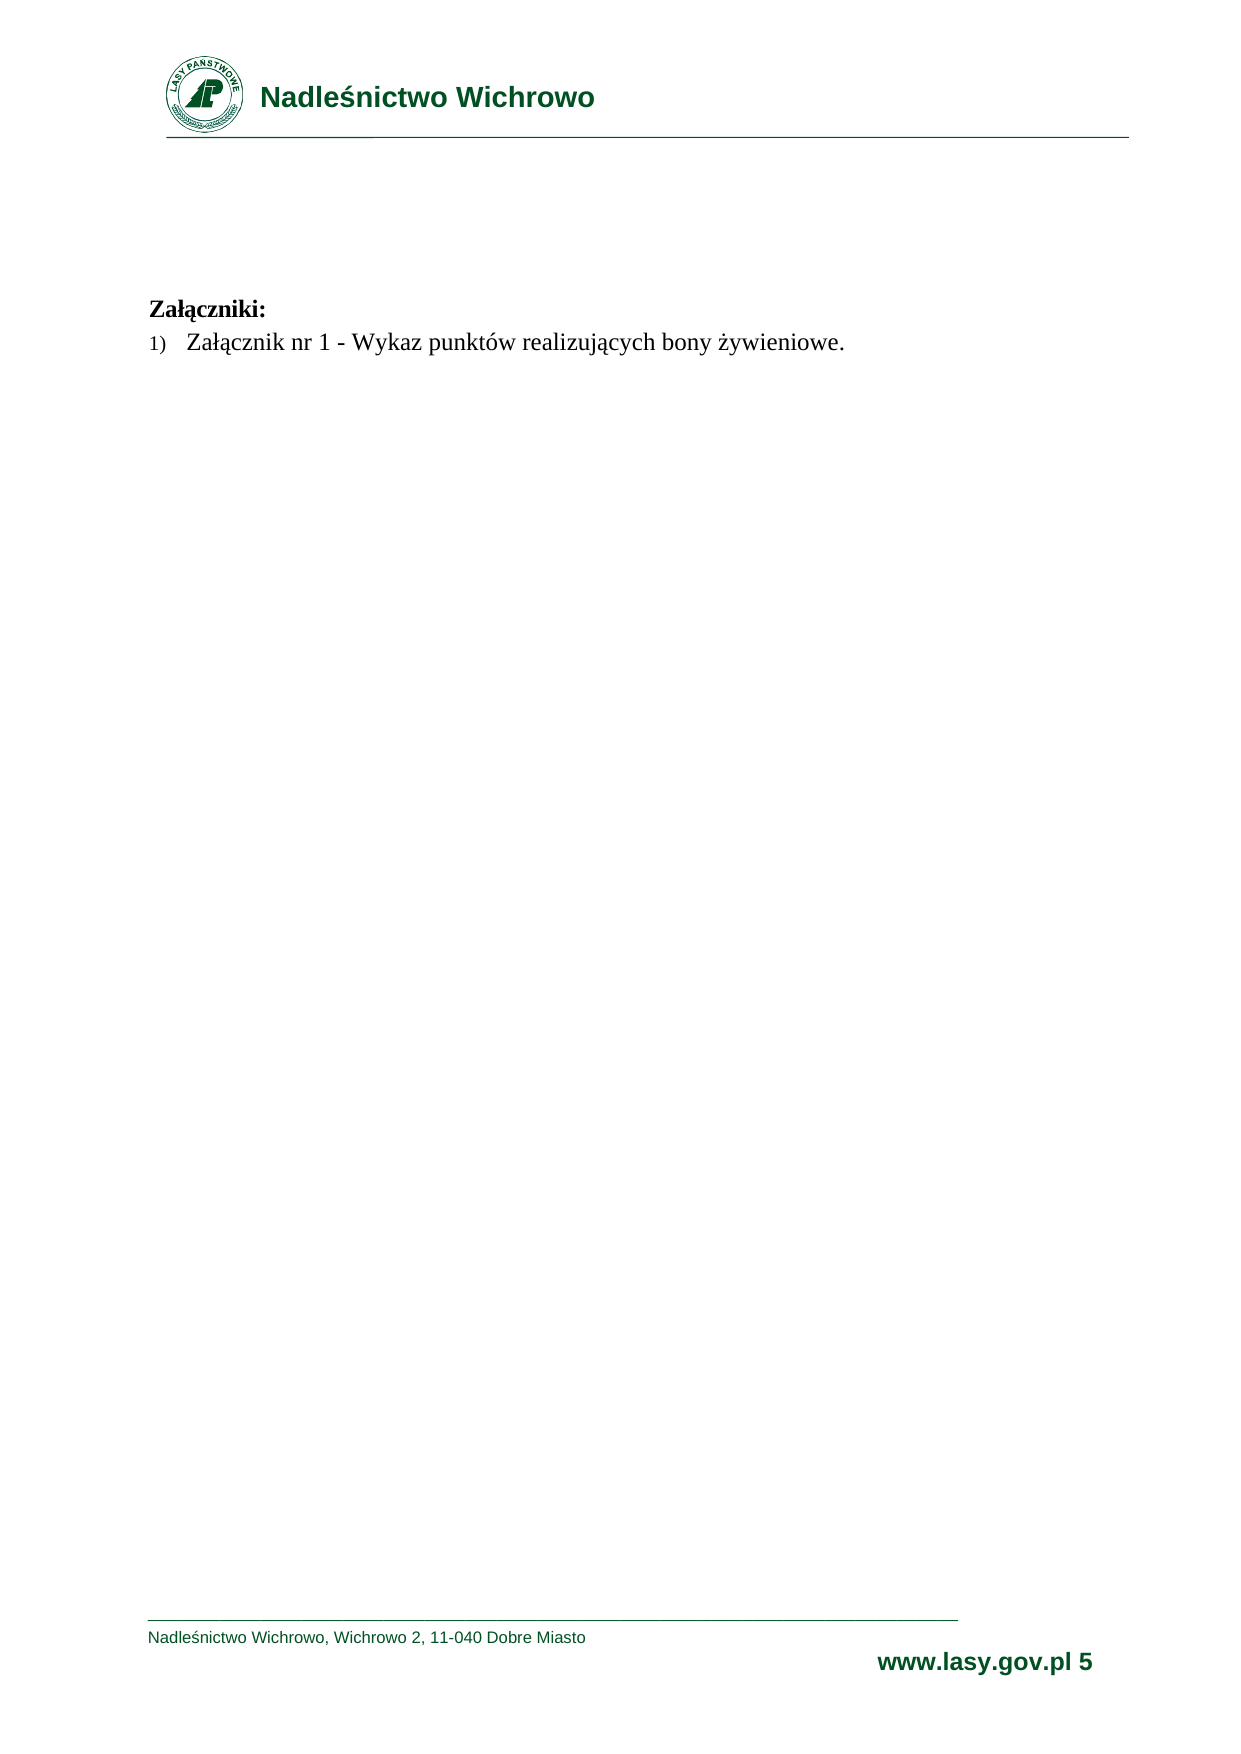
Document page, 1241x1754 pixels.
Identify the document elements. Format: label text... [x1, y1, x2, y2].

list Załącznik nr 1 - Wykaz punktów realizujących bony żywieniowe. [149, 327, 1093, 356]
text Załączniki: [149, 294, 1093, 323]
